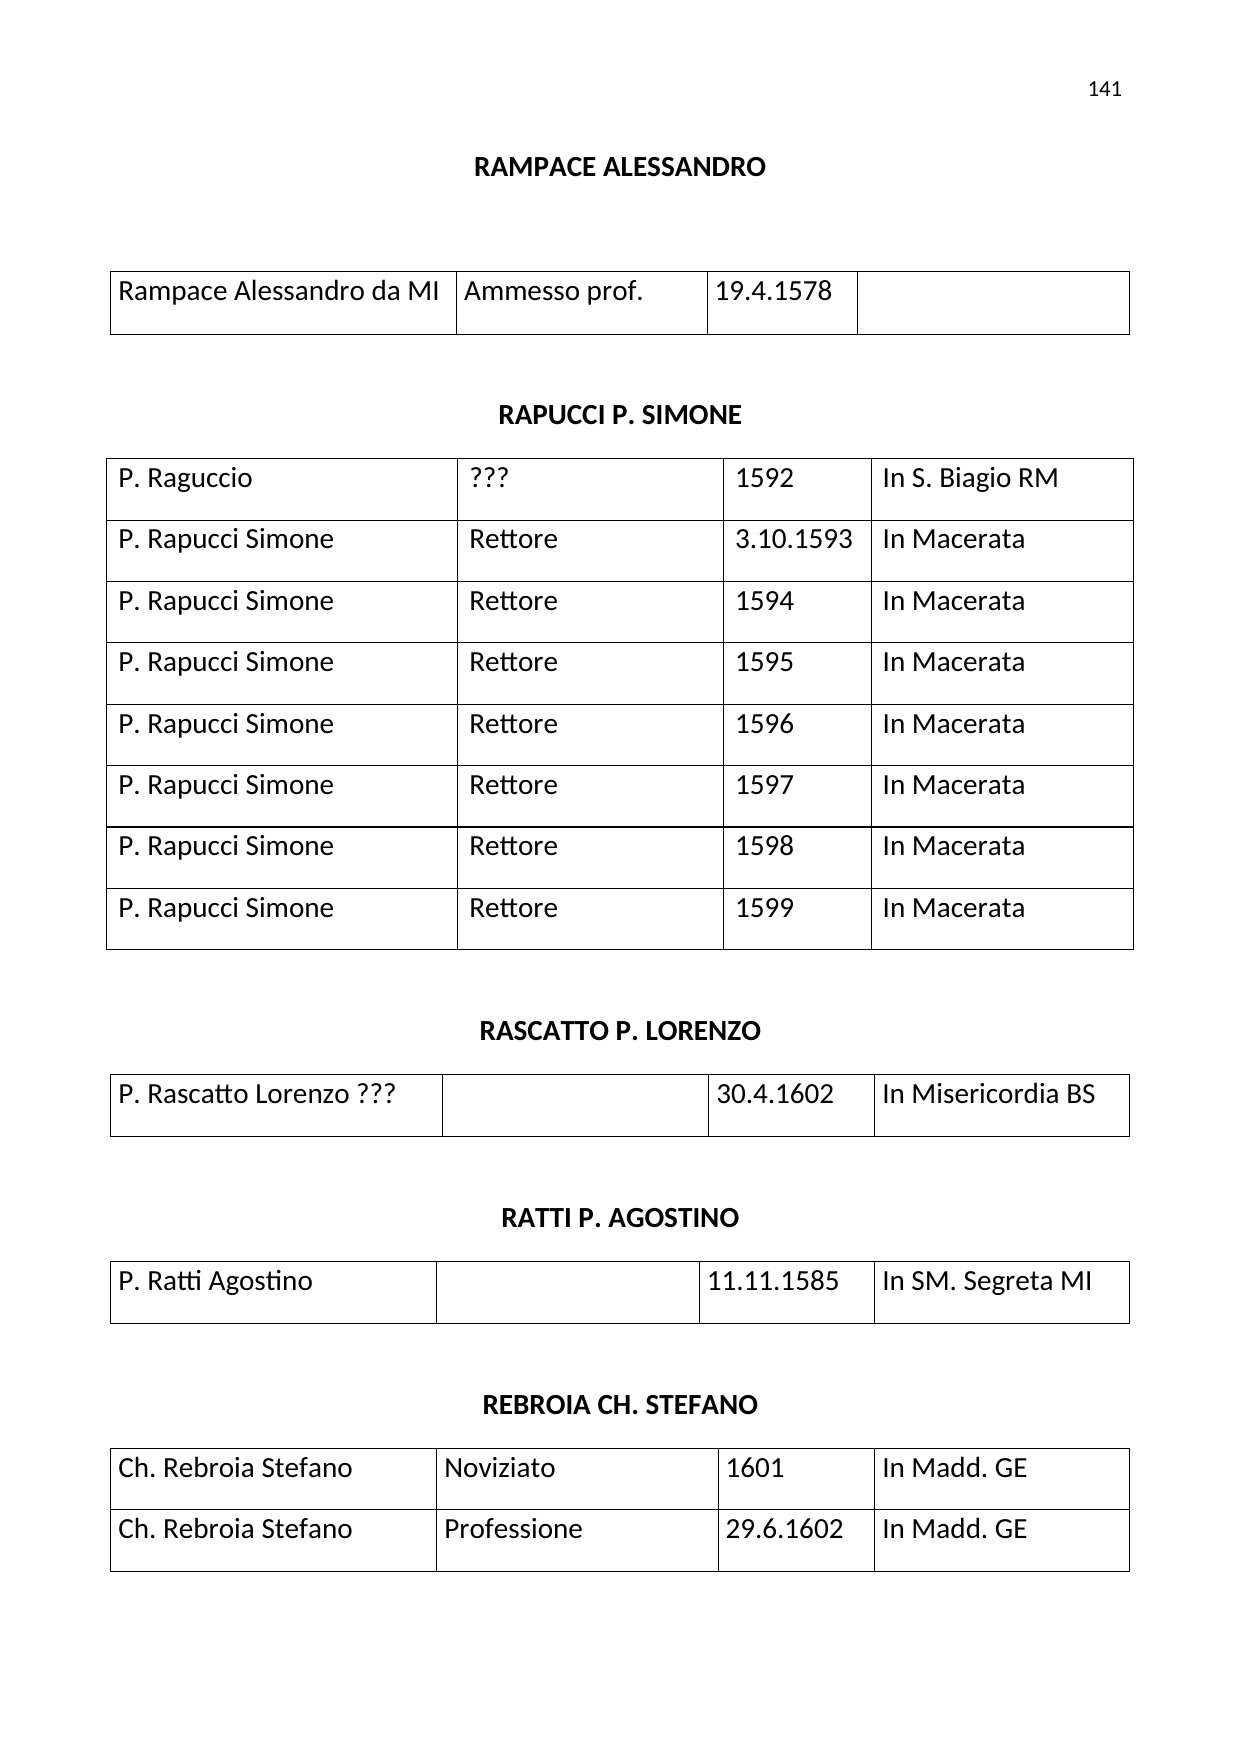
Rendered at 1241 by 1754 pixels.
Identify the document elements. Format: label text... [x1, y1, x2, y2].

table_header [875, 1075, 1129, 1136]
text RASCATTO P. LORENZO [118, 1012, 1122, 1047]
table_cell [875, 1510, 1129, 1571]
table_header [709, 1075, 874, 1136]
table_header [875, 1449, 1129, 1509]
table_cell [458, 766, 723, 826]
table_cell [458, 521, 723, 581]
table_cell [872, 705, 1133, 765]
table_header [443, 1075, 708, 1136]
text RAMPACE ALESSANDRO [118, 148, 1122, 183]
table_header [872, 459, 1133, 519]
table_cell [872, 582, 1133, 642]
text RATTI P. AGOSTINO [118, 1199, 1122, 1234]
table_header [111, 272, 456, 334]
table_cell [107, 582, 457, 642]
text RAPUCCI P. SIMONE [118, 396, 1122, 432]
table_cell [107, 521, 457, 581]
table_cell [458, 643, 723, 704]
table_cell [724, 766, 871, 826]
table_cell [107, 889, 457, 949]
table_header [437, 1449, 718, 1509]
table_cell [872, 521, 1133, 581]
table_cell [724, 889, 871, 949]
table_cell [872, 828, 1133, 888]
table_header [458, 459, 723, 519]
text REBROIA CH. STEFANO [118, 1386, 1122, 1422]
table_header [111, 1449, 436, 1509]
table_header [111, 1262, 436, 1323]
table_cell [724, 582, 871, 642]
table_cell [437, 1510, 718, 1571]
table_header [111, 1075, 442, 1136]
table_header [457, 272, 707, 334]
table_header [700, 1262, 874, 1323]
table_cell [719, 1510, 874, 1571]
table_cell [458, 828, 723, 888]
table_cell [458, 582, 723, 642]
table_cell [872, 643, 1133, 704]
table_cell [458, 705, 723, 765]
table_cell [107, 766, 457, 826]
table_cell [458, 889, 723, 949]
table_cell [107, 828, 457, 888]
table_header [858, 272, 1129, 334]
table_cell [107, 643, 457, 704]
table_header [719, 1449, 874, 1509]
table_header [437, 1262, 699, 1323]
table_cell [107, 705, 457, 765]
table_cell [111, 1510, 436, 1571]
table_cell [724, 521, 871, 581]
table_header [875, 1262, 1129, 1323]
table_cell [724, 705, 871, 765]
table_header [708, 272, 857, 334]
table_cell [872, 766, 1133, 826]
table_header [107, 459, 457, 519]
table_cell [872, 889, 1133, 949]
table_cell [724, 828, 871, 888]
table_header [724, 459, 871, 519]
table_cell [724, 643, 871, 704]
